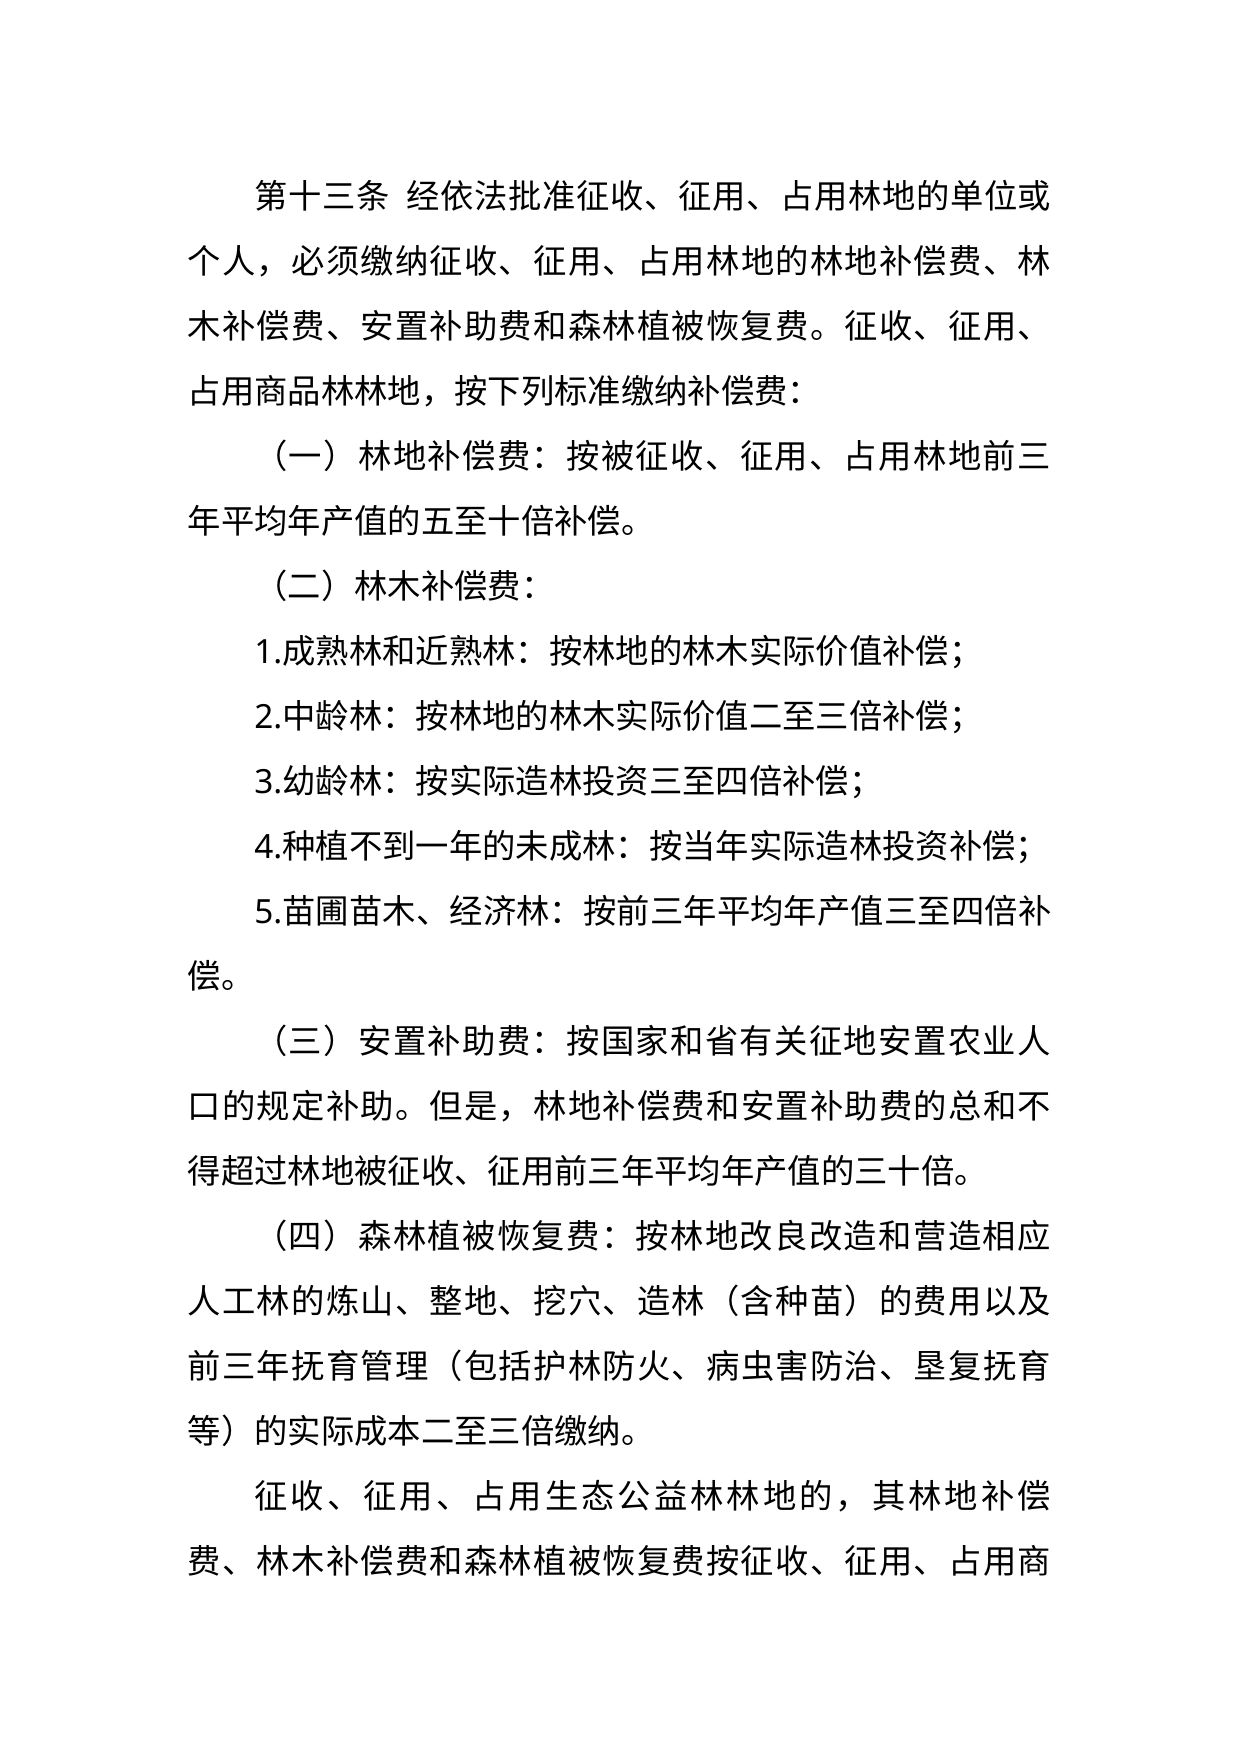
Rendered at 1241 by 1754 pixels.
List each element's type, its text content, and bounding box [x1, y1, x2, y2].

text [187, 1462, 1053, 1592]
text 1.成熟林和近熟林：按林地的林木实际价值补偿； [187, 617, 1053, 682]
text 2.中龄林：按林地的林木实际价值二至三倍补偿； [187, 682, 1053, 747]
text 5.苗圃苗木、经济林：按前三年平均年产值三至四倍补偿。 [187, 877, 1053, 1007]
text （四）森林植被恢复费：按林地改良改造和营造相应人工林的炼山、整地、挖穴、造林（含种苗）的费用以及前三年抚育管理（包括护林防火、病虫害防治、垦复抚育等）的实际成本二至三倍缴纳。 [187, 1202, 1053, 1462]
text （一）林地补偿费：按被征收、征用、占用林地前三年平均年产值的五至十倍补偿。 [187, 422, 1053, 552]
text 4.种植不到一年的未成林：按当年实际造林投资补偿； [187, 812, 1053, 877]
text 第十三条 经依法批准征收、征用、占用林地的单位或个人，必须缴纳征收、征用、占用林地的林地补偿费、林木补偿费、安置补助费和森林植被恢复费。征收、征用、占用商品林林地，按下列标准缴纳补偿费： [187, 162, 1053, 422]
text 3.幼龄林：按实际造林投资三至四倍补偿； [187, 747, 1053, 812]
text （二）林木补偿费： [187, 552, 1053, 617]
text （三）安置补助费：按国家和省有关征地安置农业人口的规定补助。但是，林地补偿费和安置补助费的总和不得超过林地被征收、征用前三年平均年产值的三十倍。 [187, 1007, 1053, 1202]
